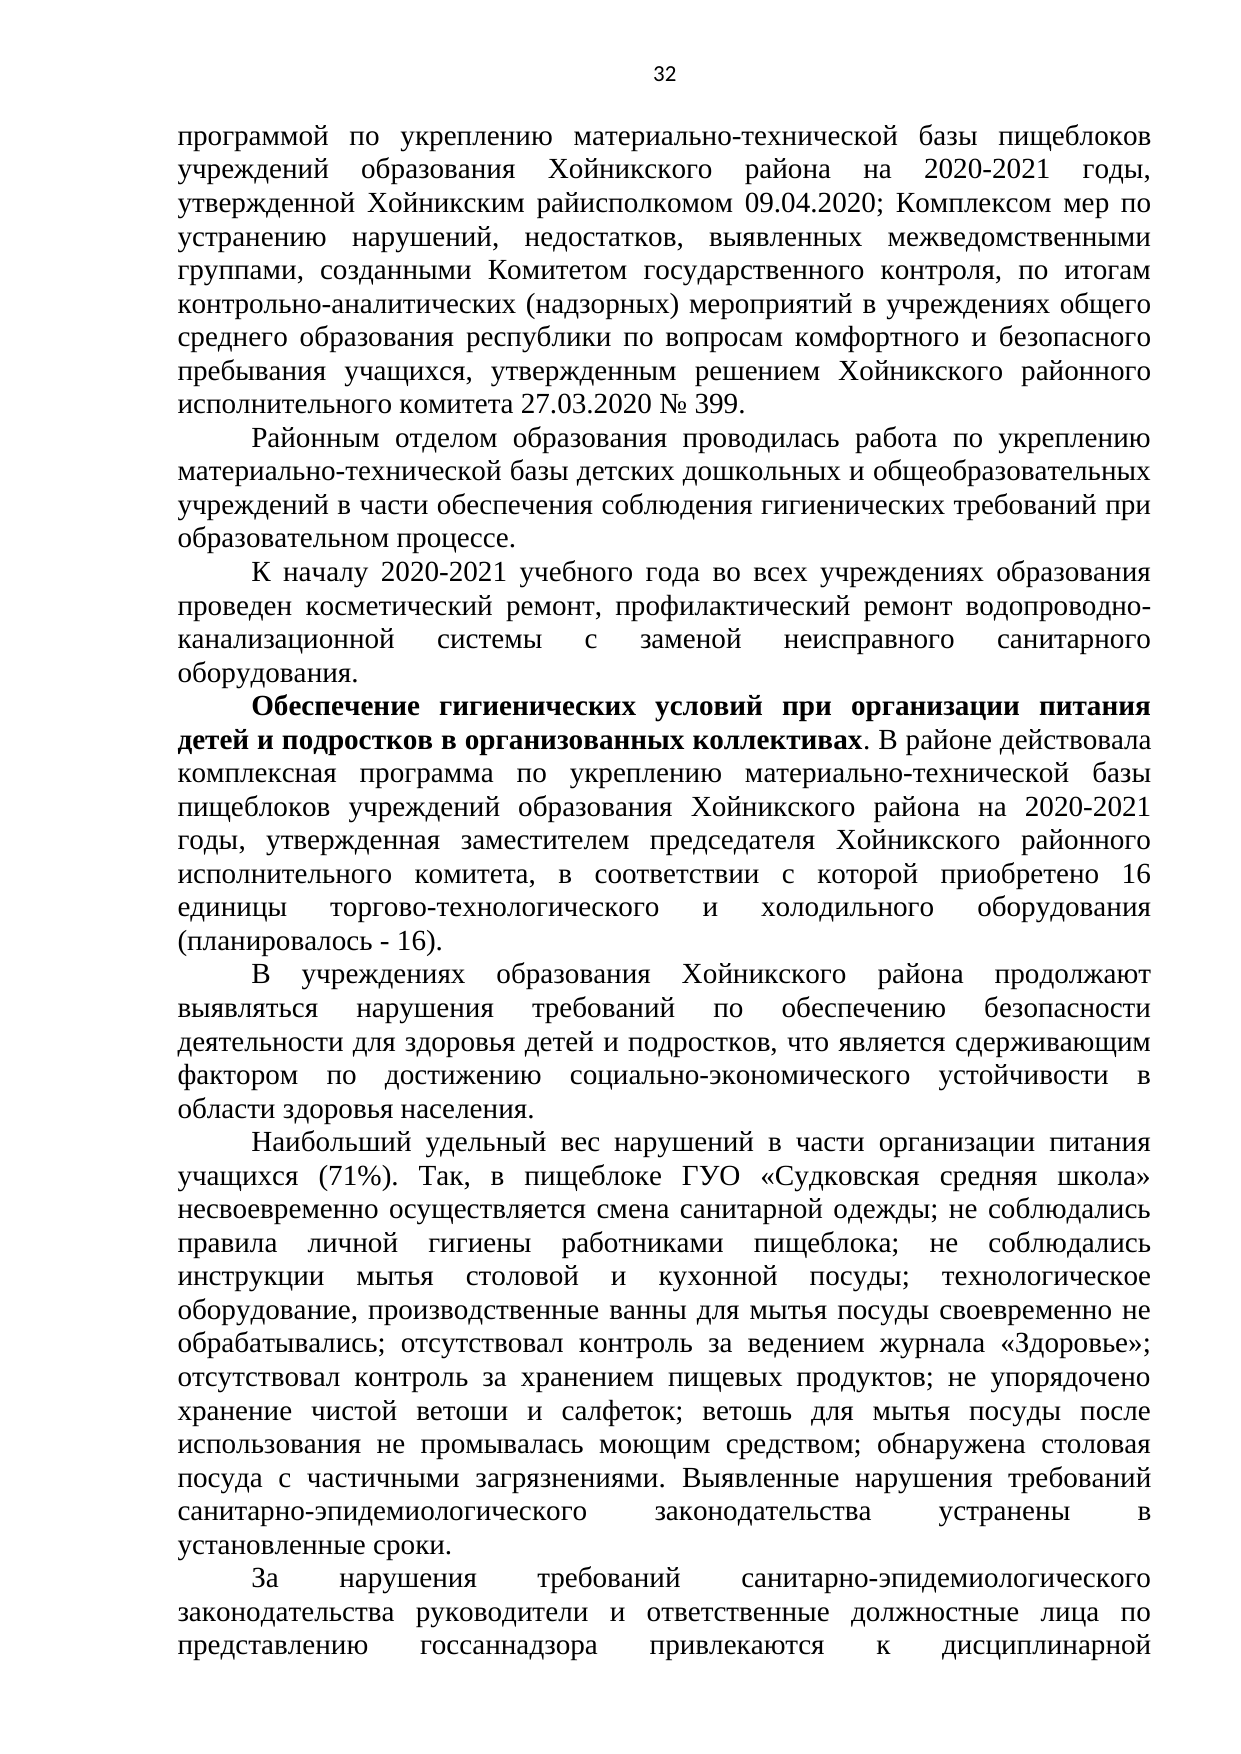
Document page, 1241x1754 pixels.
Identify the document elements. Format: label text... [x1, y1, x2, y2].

text Обеспечение гигиенических условий при организации питания детей и подростков в организованных коллективах. В районе действовала комплексная программа по укреплению материально-технической базы пищеблоков учреждений образования Хойникского района на 2020-2021 годы, утвержденная заместителем председателя Хойникского районного исполнительного комитета, в соответствии с которой приобретено 16 единицы торгово-технологического и холодильного оборудования (планировалось - 16). [177, 688, 1152, 957]
text Районным отделом образования проводилась работа по укреплению материально-технической базы детских дошкольных и общеобразовательных учреждений в части обеспечения соблюдения гигиенических требований при образовательном процессе. [177, 420, 1152, 554]
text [177, 1560, 1152, 1661]
text Наибольший удельный вес нарушений в части организации питания учащихся (71%). Так, в пищеблоке ГУО «Судковская средняя школа» несвоевременно осуществляется смена санитарной одежды; не соблюдались правила личной гигиены работниками пищеблока; не соблюдались инструкции мытья столовой и кухонной посуды; технологическое оборудование, производственные ванны для мытья посуды своевременно не обрабатывались; отсутствовал контроль за ведением журнала «Здоровье»; отсутствовал контроль за хранением пищевых продуктов; не упорядочено хранение чистой ветоши и салфеток; ветошь для мытья посуды после использования не промывалась моющим средством; обнаружена столовая посуда с частичными загрязнениями. Выявленные нарушения требований санитарно-эпидемиологического законодательства устранены в установленные сроки. [177, 1124, 1152, 1560]
text К началу 2020-2021 учебного года во всех учреждениях образования проведен косметический ремонт, профилактический ремонт водопроводно-канализационной системы с заменой неисправного санитарного оборудования. [177, 554, 1152, 688]
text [177, 118, 1152, 420]
text В учреждениях образования Хойникского района продолжают выявляться нарушения требований по обеспечению безопасности деятельности для здоровья детей и подростков, что является сдерживающим фактором по достижению социально-экономического устойчивости в области здоровья населения. [177, 957, 1152, 1124]
